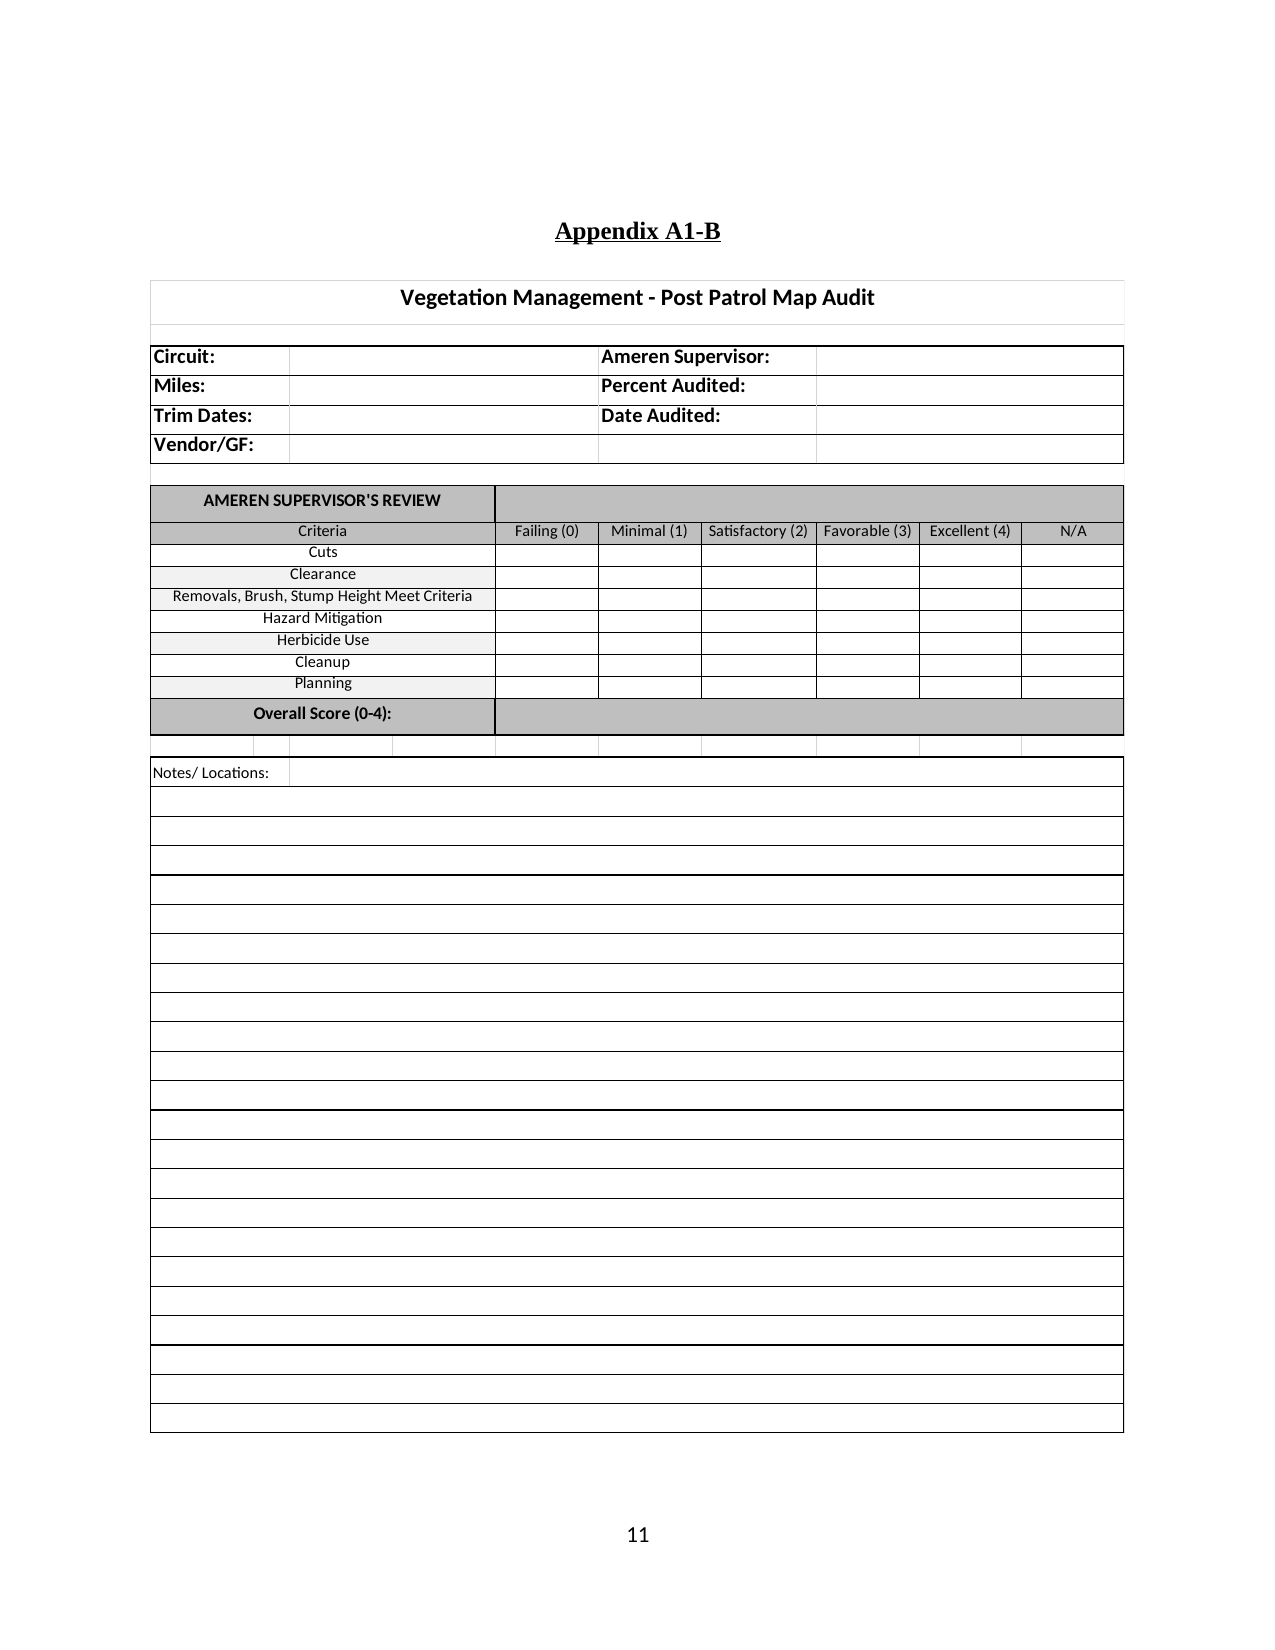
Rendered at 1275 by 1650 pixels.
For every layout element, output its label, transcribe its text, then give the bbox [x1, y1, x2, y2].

text Appendix A1-B [75, 216, 1200, 244]
